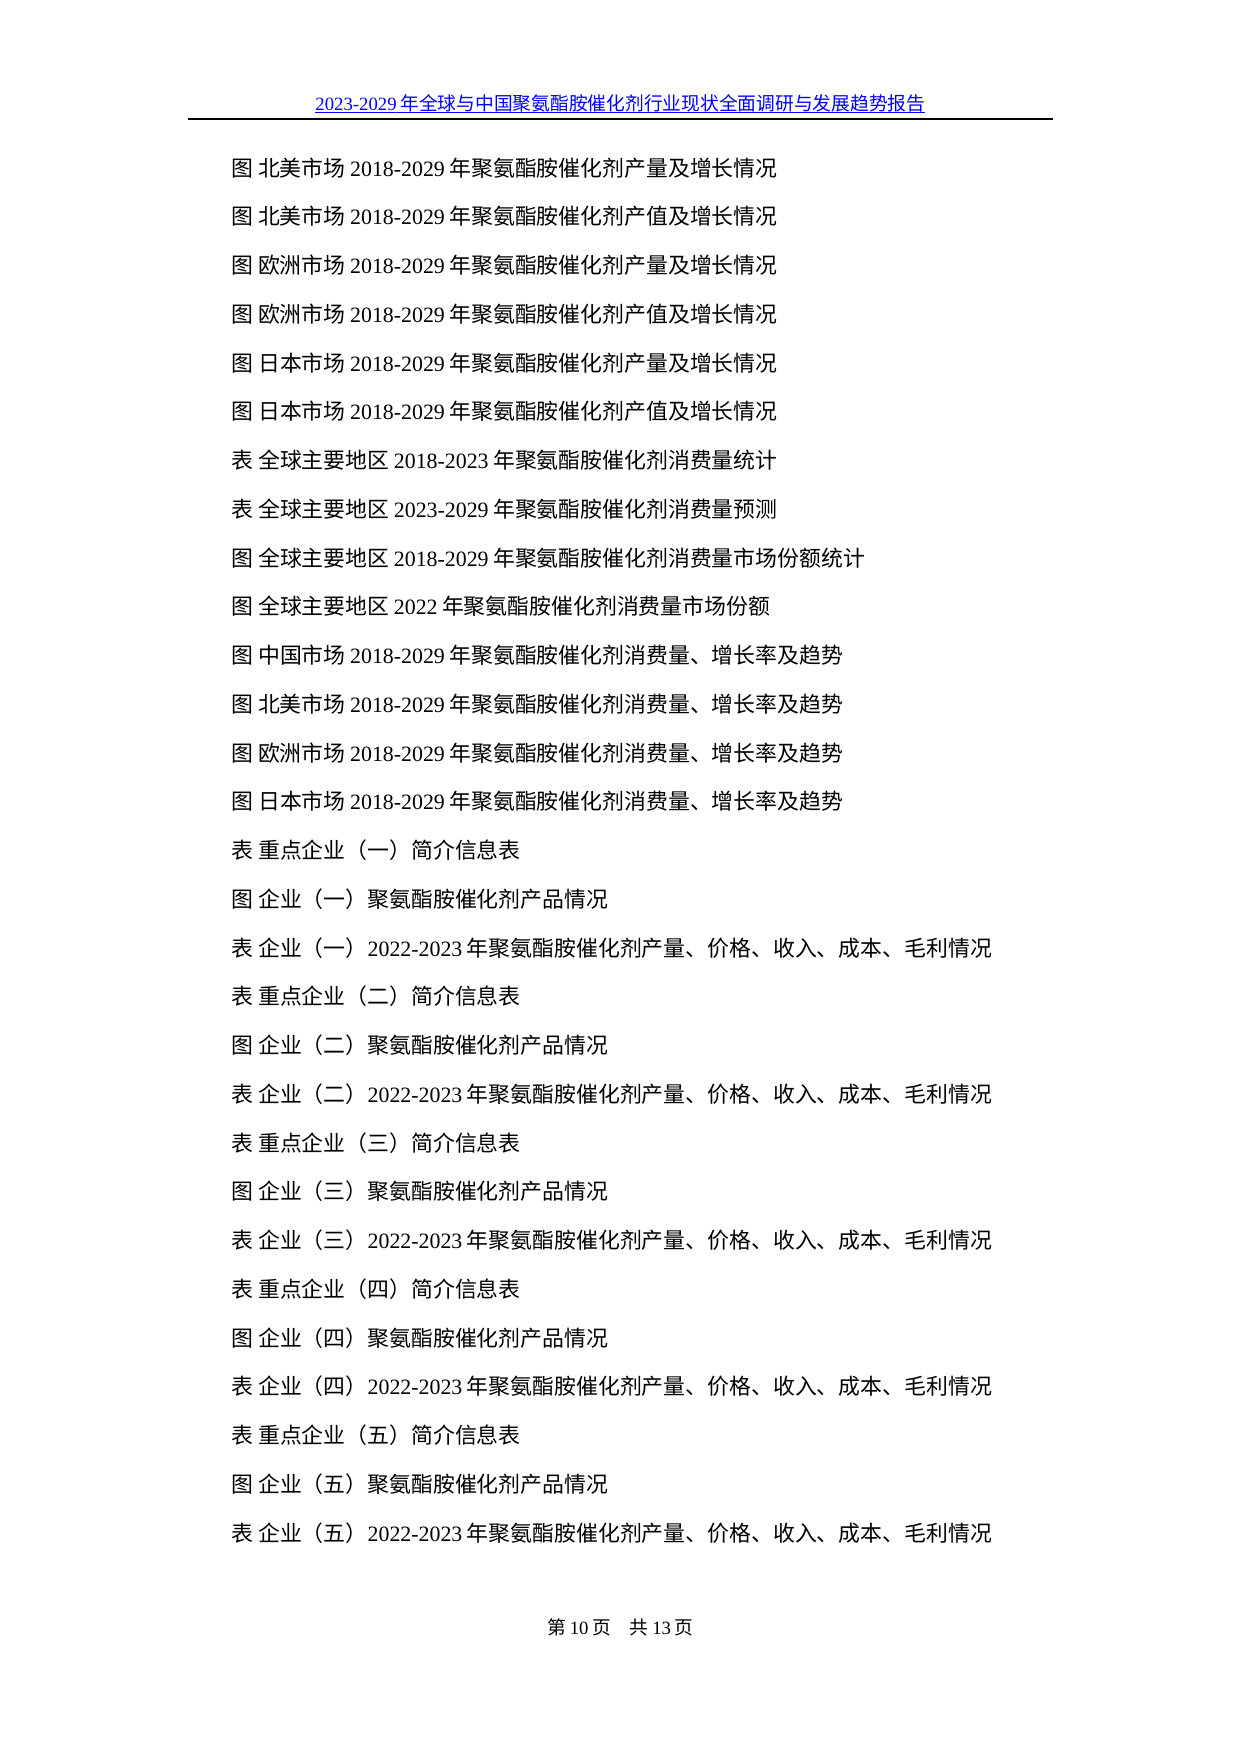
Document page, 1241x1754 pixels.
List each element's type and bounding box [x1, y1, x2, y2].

text [187, 150, 1053, 1548]
